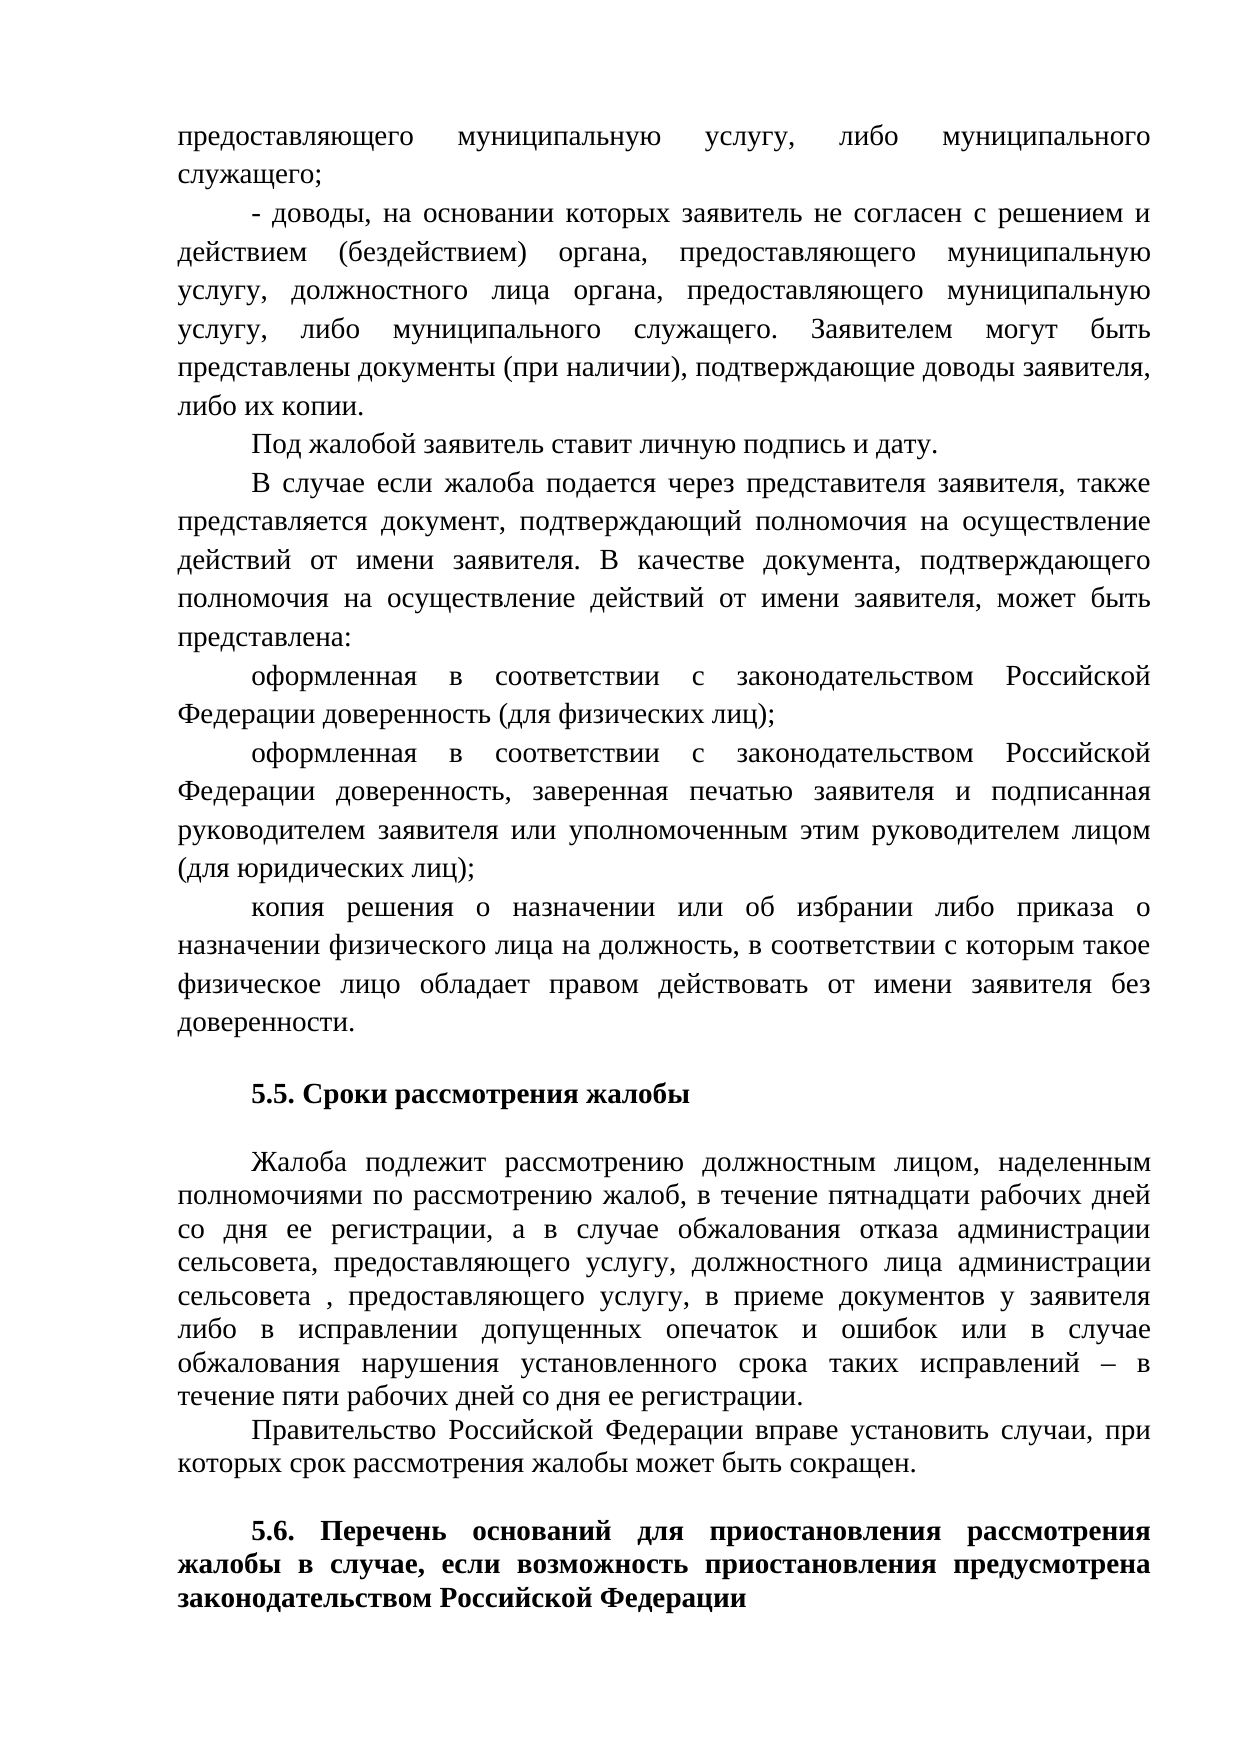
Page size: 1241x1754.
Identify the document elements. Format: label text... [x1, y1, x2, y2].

text 5.5. Сроки рассмотрения жалобы [177, 1077, 1152, 1110]
text оформленная в соответствии с законодательством Российской Федерации доверенность (для физических лиц); [177, 658, 1152, 730]
text - доводы, на основании которых заявитель не согласен с решением и действием (бездействием) органа, предоставляющего муниципальную услугу, должностного лица органа, предоставляющего муниципальную услугу, либо муниципального служащего. Заявителем могут быть представлены документы (при наличии), подтверждающие доводы заявителя, либо их копии. [177, 195, 1152, 421]
text копия решения о назначении или об избрании либо приказа о назначении физического лица на должность, в соответствии с которым такое физическое лицо обладает правом действовать от имени заявителя без доверенности. [177, 889, 1152, 1038]
text оформленная в соответствии с законодательством Российской Федерации доверенность, заверенная печатью заявителя и подписанная руководителем заявителя или уполномоченным этим руководителем лицом (для юридических лиц); [177, 735, 1152, 884]
text Жалоба подлежит рассмотрению должностным лицом, наделенным полномочиями по рассмотрению жалоб, в течение пятнадцати рабочих дней со дня ее регистрации, а в случае обжалования отказа администрации сельсовета, предоставляющего услугу, должностного лица администрации сельсовета , предоставляющего услугу, в приеме документов у заявителя либо в исправлении допущенных опечаток и ошибок или в случае обжалования нарушения установленного срока таких исправлений – в течение пяти рабочих дней со дня ее регистрации. [177, 1144, 1152, 1412]
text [177, 118, 1152, 190]
text 5.6. Перечень оснований для приостановления рассмотрения жалобы в случае, если возможность приостановления предусмотрена законодательством Российской Федерации [177, 1513, 1152, 1613]
text Правительство Российской Федерации вправе установить случаи, при которых срок рассмотрения жалобы может быть сокращен. [177, 1412, 1152, 1479]
text Под жалобой заявитель ставит личную подпись и дату. [177, 426, 1152, 460]
text В случае если жалоба подается через представителя заявителя, также представляется документ, подтверждающий полномочия на осуществление действий от имени заявителя. В качестве документа, подтверждающего полномочия на осуществление действий от имени заявителя, может быть представлена: [177, 465, 1152, 653]
